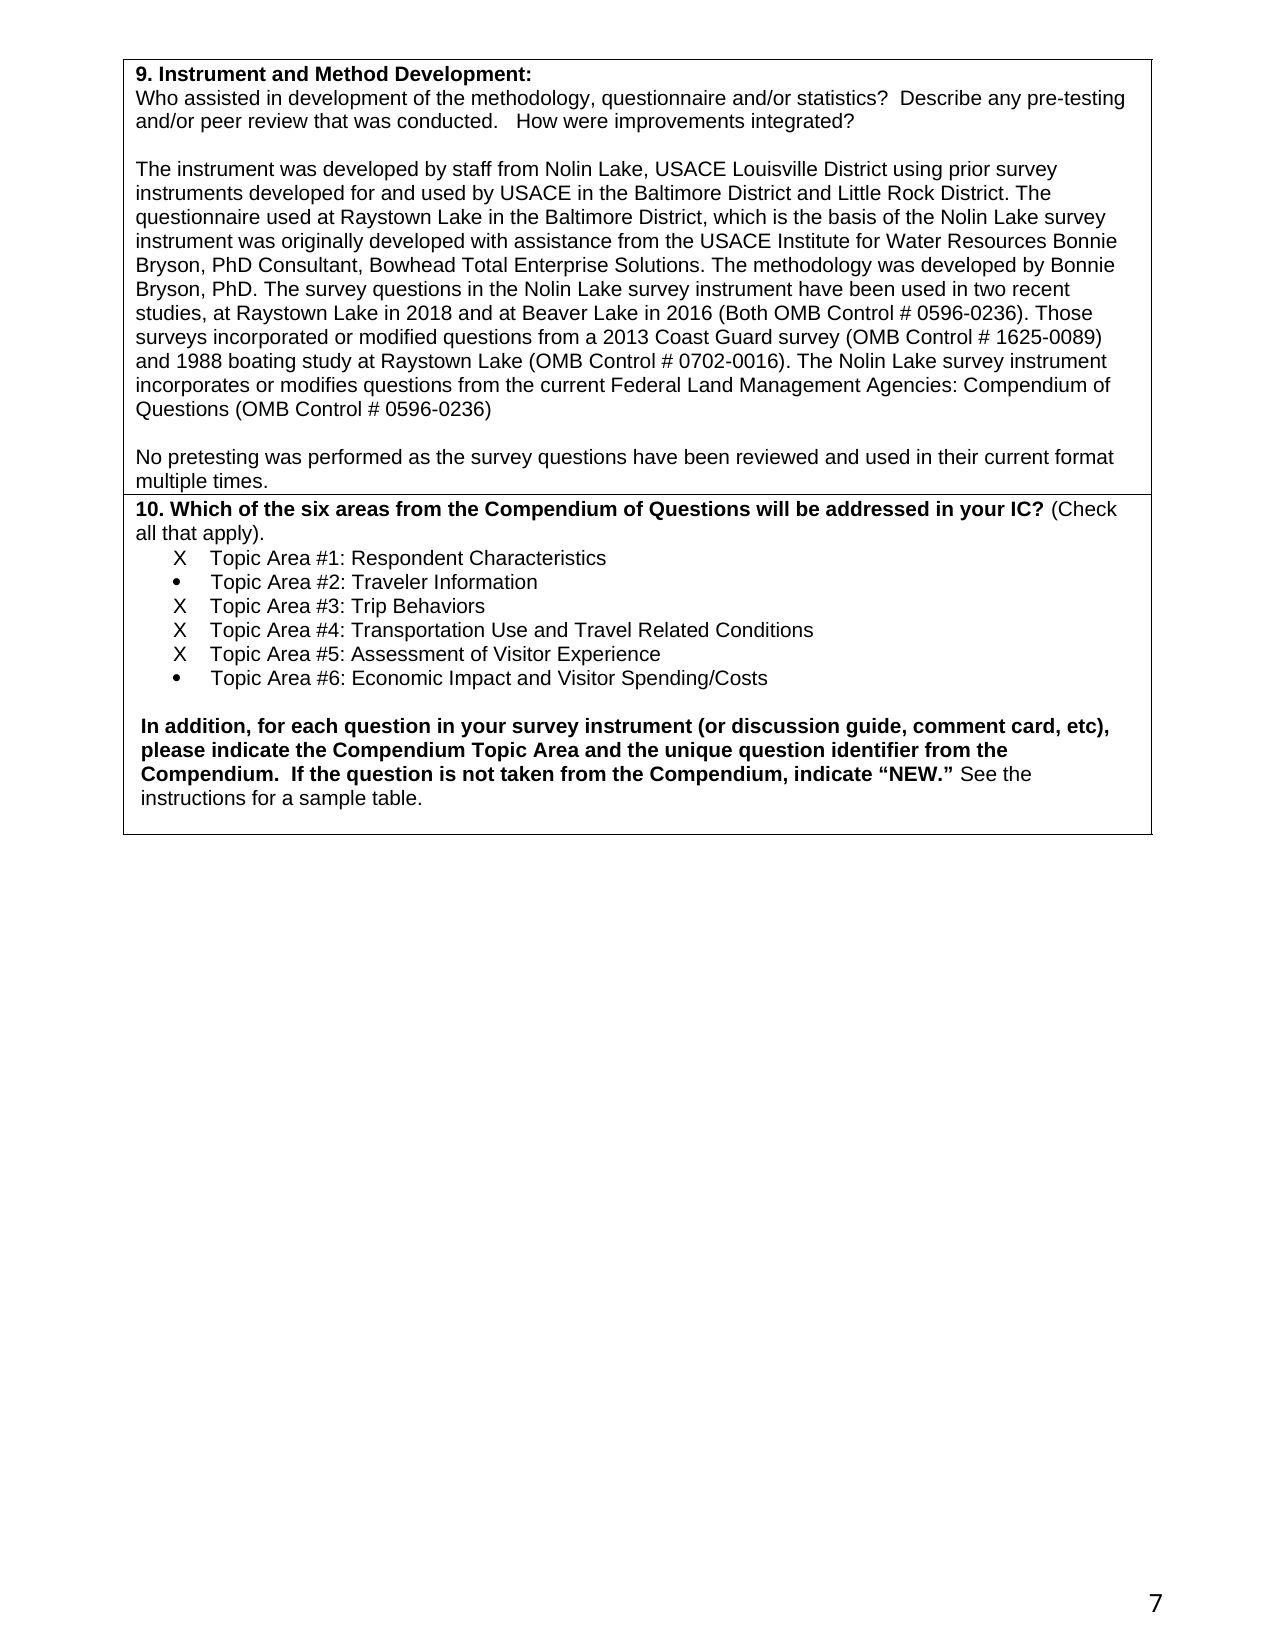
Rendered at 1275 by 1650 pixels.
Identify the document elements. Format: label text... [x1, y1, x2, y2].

table_header 9. Instrument and Method Development: Who assisted in development of the methodology, questionnaire and/or statistics? Describe any pre-testing and/or peer review that was conducted. How were improvements integrated? The instrument was developed by staff from Nolin Lake, USACE Louisville District using prior survey instruments developed for and used by USACE in the Baltimore District and Little Rock District. The questionnaire used at Raystown Lake in the Baltimore District, which is the basis of the Nolin Lake survey instrument was originally developed with assistance from the USACE Institute for Water Resources Bonnie Bryson, PhD Consultant, Bowhead Total Enterprise Solutions. The methodology was developed by Bonnie Bryson, PhD. The survey questions in the Nolin Lake survey instrument have been used in two recent studies, at Raystown Lake in 2018 and at Beaver Lake in 2016 (Both OMB Control # 0596-0236). Those surveys incorporated or modified questions from a 2013 Coast Guard survey (OMB Control # 1625-0089) and 1988 boating study at Raystown Lake (OMB Control # 0702-0016). The Nolin Lake survey instrument incorporates or modifies questions from the current Federal Land Management Agencies: Compendium of Questions (OMB Control # 0596-0236) No pretesting was performed as the survey questions have been reviewed and used in their current format multiple times. [124, 60, 1151, 494]
table_cell 10. Which of the six areas from the Compendium of Questions will be addressed in your IC? (Check all that apply). X Topic Area #1: Respondent Characteristics Topic Area #2: Traveler Information X Topic Area #3: Trip Behaviors X Topic Area #4: Transportation Use and Travel Related Conditions X Topic Area #5: Assessment of Visitor Experience Topic Area #6: Economic Impact and Visitor Spending/Costs In addition, for each question in your survey instrument (or discussion guide, comment card, etc), please indicate the Compendium Topic Area and the unique question identifier from the Compendium. If the question is not taken from the Compendium, indicate “NEW.” See the instructions for a sample table. [124, 495, 1151, 834]
